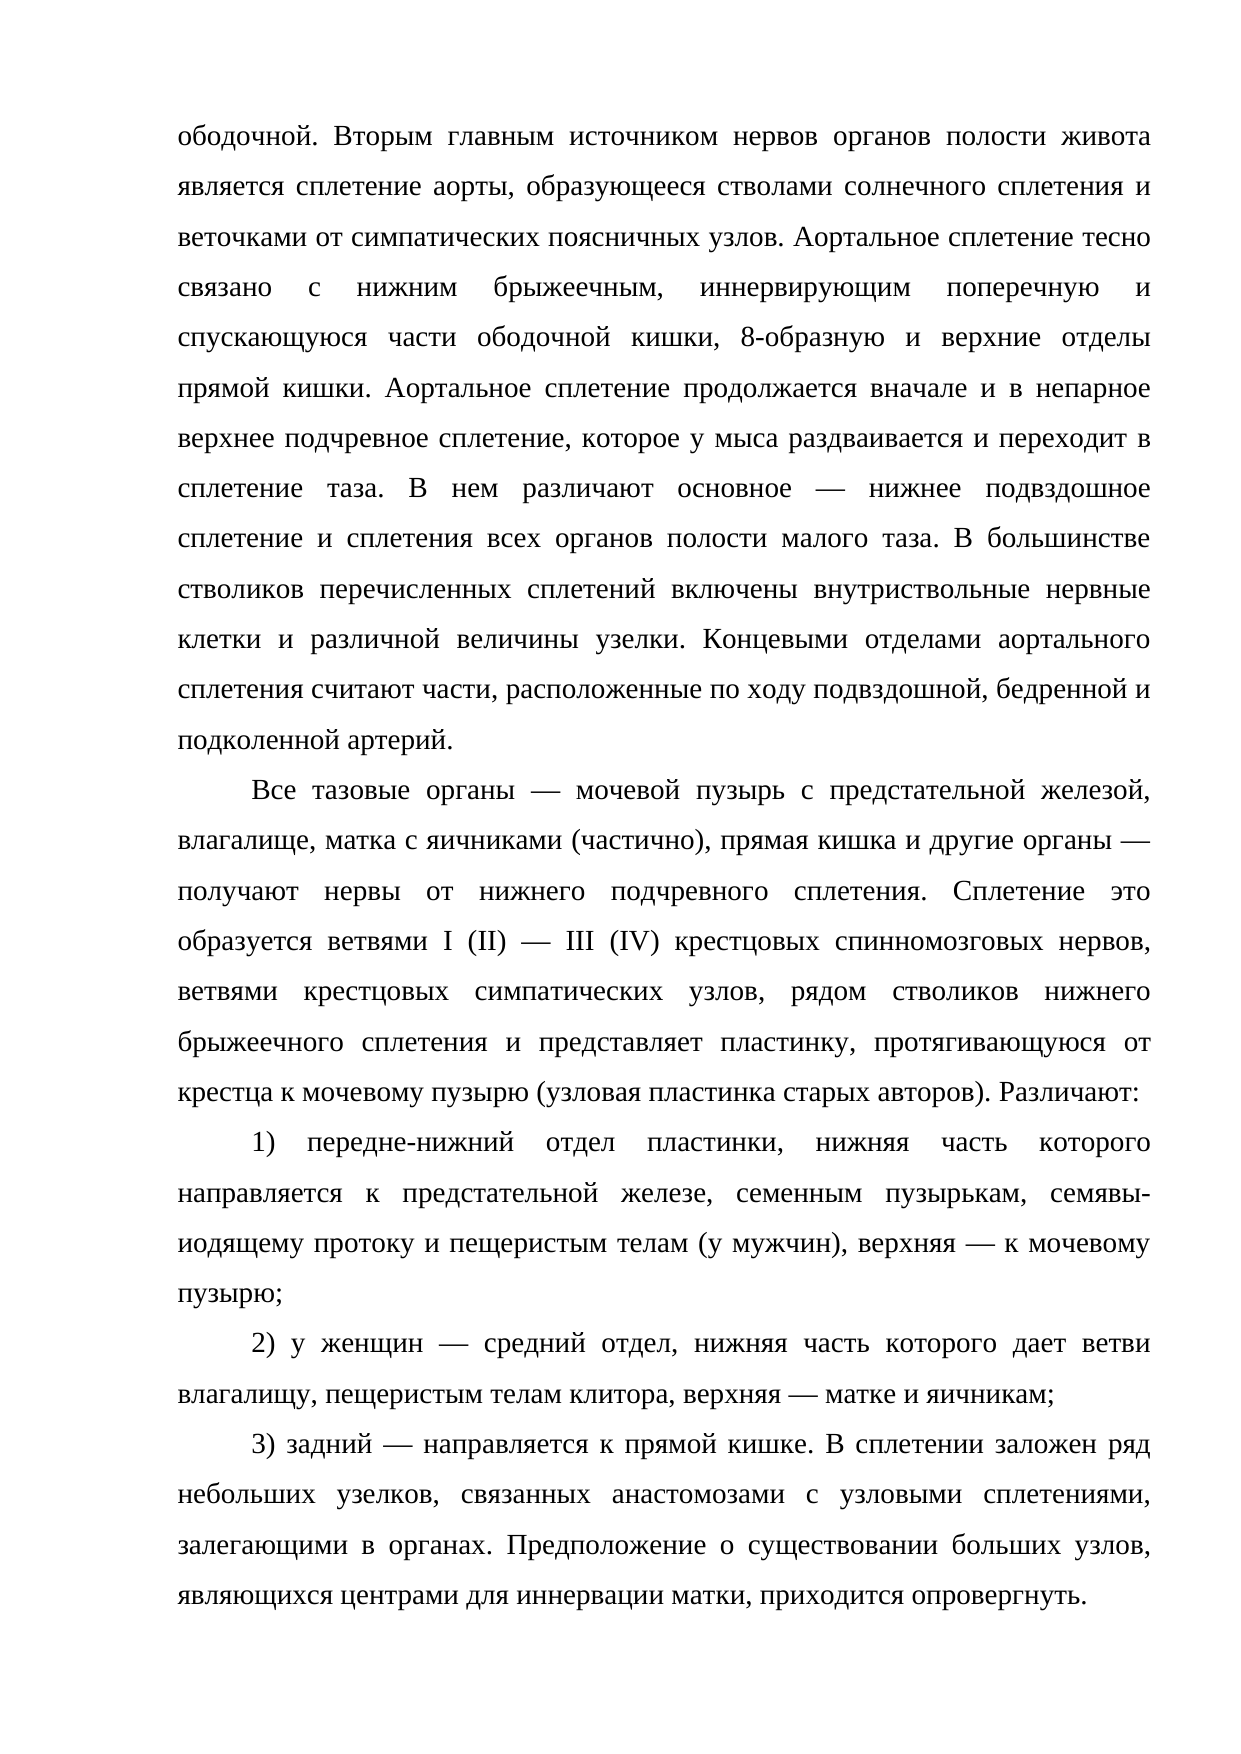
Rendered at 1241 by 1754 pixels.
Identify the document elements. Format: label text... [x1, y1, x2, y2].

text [177, 118, 1152, 755]
text 2) у женщин — средний отдел, нижняя часть которого дает ветви влагалищу, пещеристым телам клитора, верхняя — матке и яичникам; [177, 1326, 1152, 1409]
text Все тазовые органы — мочевой пузырь с предстательной железой, влагалище, матка с яичниками (частично), прямая кишка и другие органы — получают нервы от нижнего подчревного сплетения. Сплетение это образуется ветвями I (II) — III (IV) крестцовых спинномозговых нервов, ветвями крестцовых симпатических узлов, рядом стволиков нижнего брыжеечного сплетения и представляет пластинку, протягивающуюся от крестца к мочевому пузырю (узловая пластинка старых авторов). Различают: [177, 772, 1152, 1108]
text 3) задний — направляется к прямой кишке. В сплетении заложен ряд небольших узелков, связанных анастомозами с узловыми сплетениями, залегающими в органах. Предположение о существовании больших узлов, являющихся центрами для иннервации матки, приходится опровергнуть. [177, 1426, 1152, 1611]
text 1) передне-нижний отдел пластинки, нижняя часть которого направляется к предстательной железе, семенным пузырькам, семявы-иодящему протоку и пещеристым телам (у мужчин), верхняя — к мочевому пузырю; [177, 1124, 1152, 1309]
